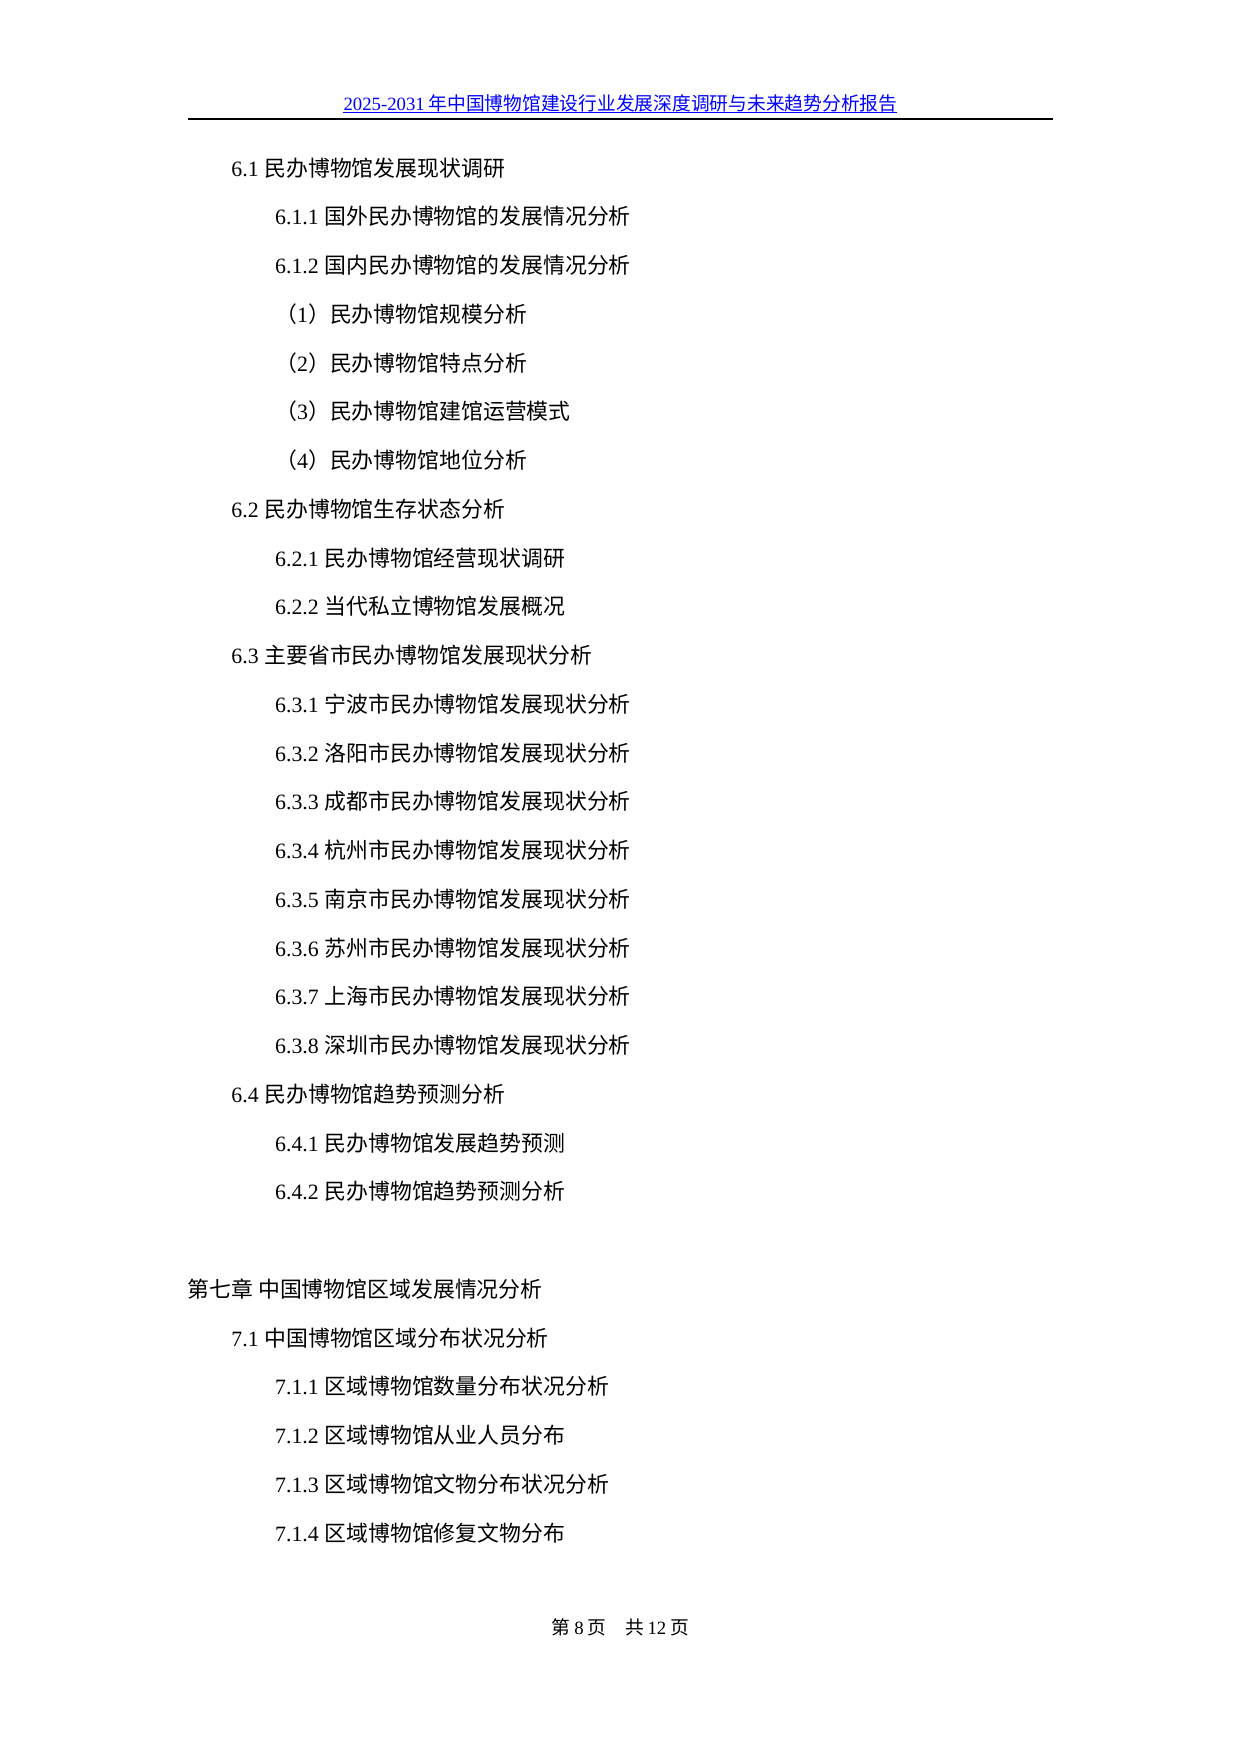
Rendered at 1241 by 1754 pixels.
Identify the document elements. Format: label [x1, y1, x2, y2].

text [187, 150, 1053, 1548]
